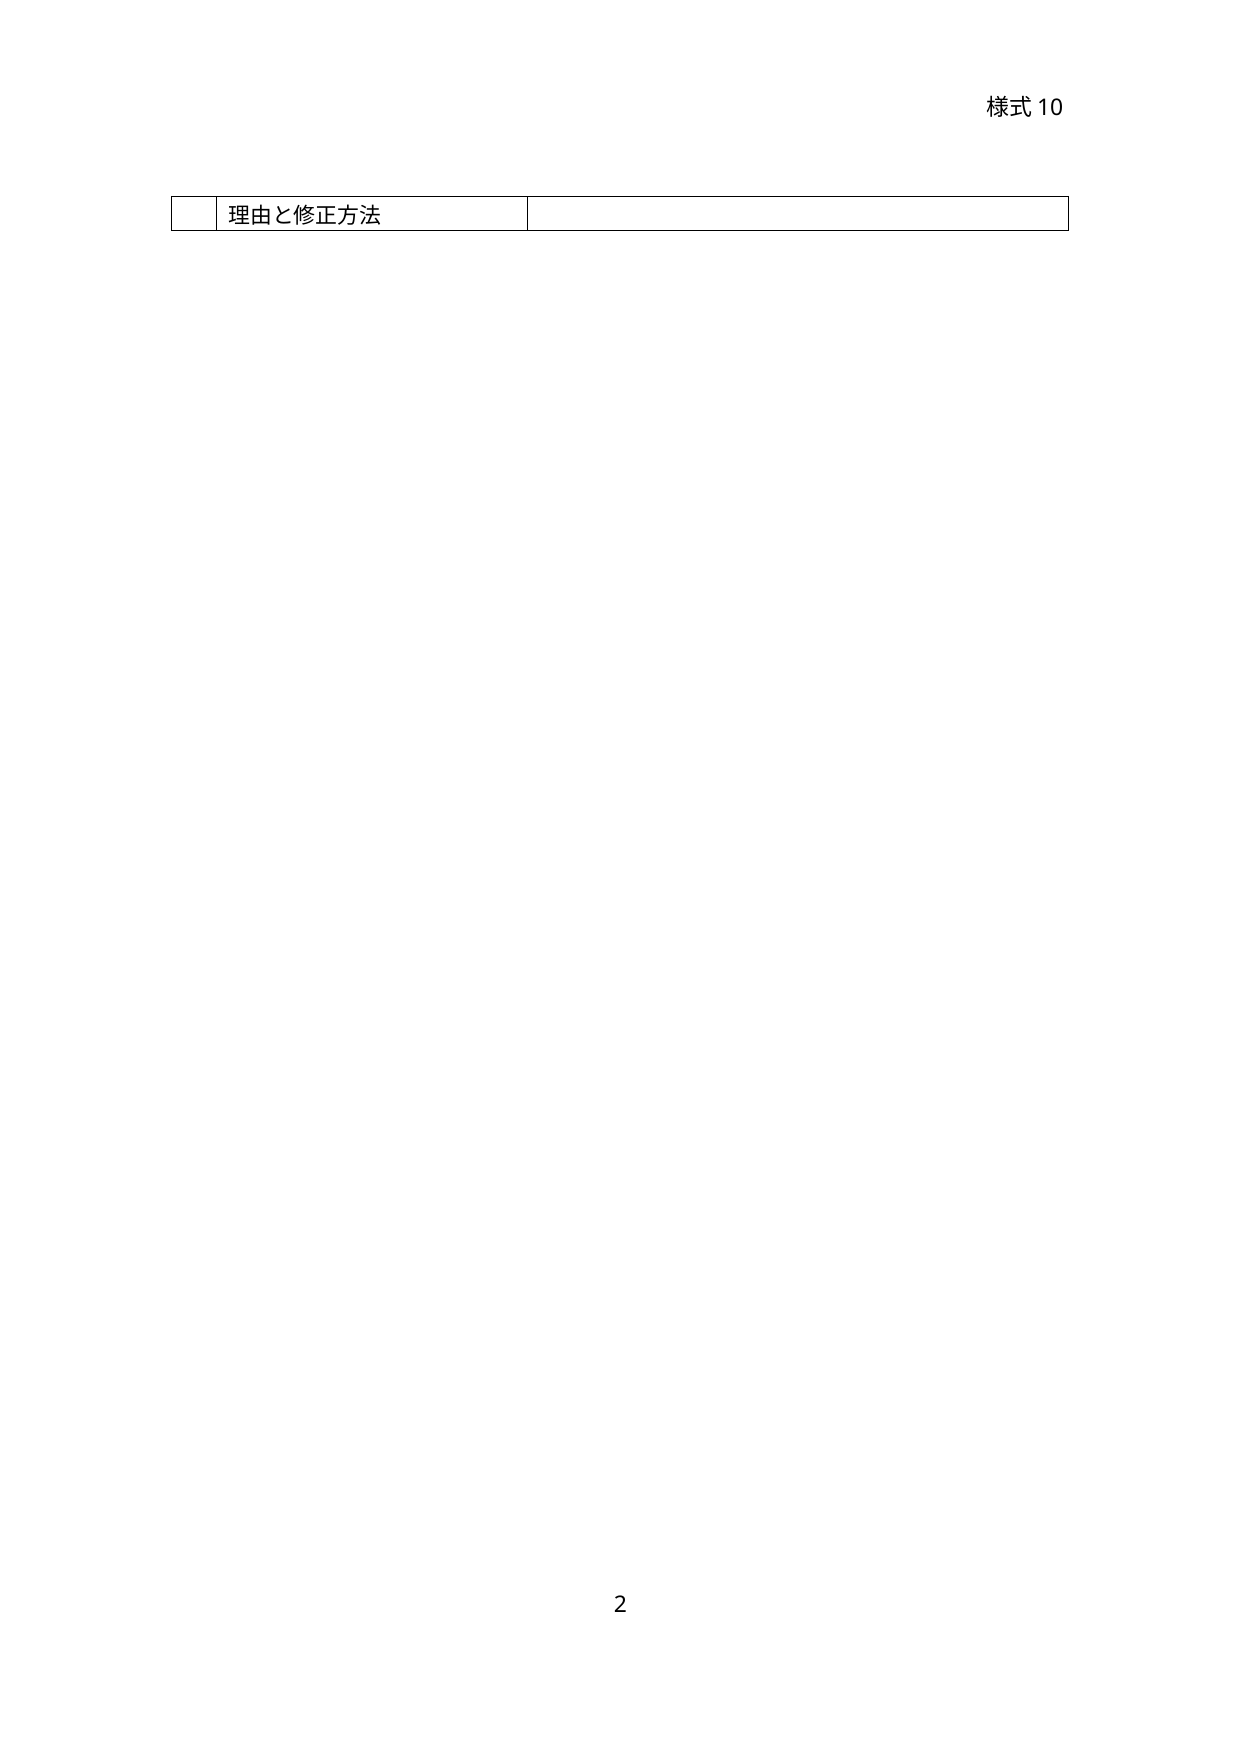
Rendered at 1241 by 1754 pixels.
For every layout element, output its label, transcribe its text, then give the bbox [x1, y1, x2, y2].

table_cell [528, 197, 1068, 230]
table_cell 理由と修正方法 [217, 197, 527, 230]
